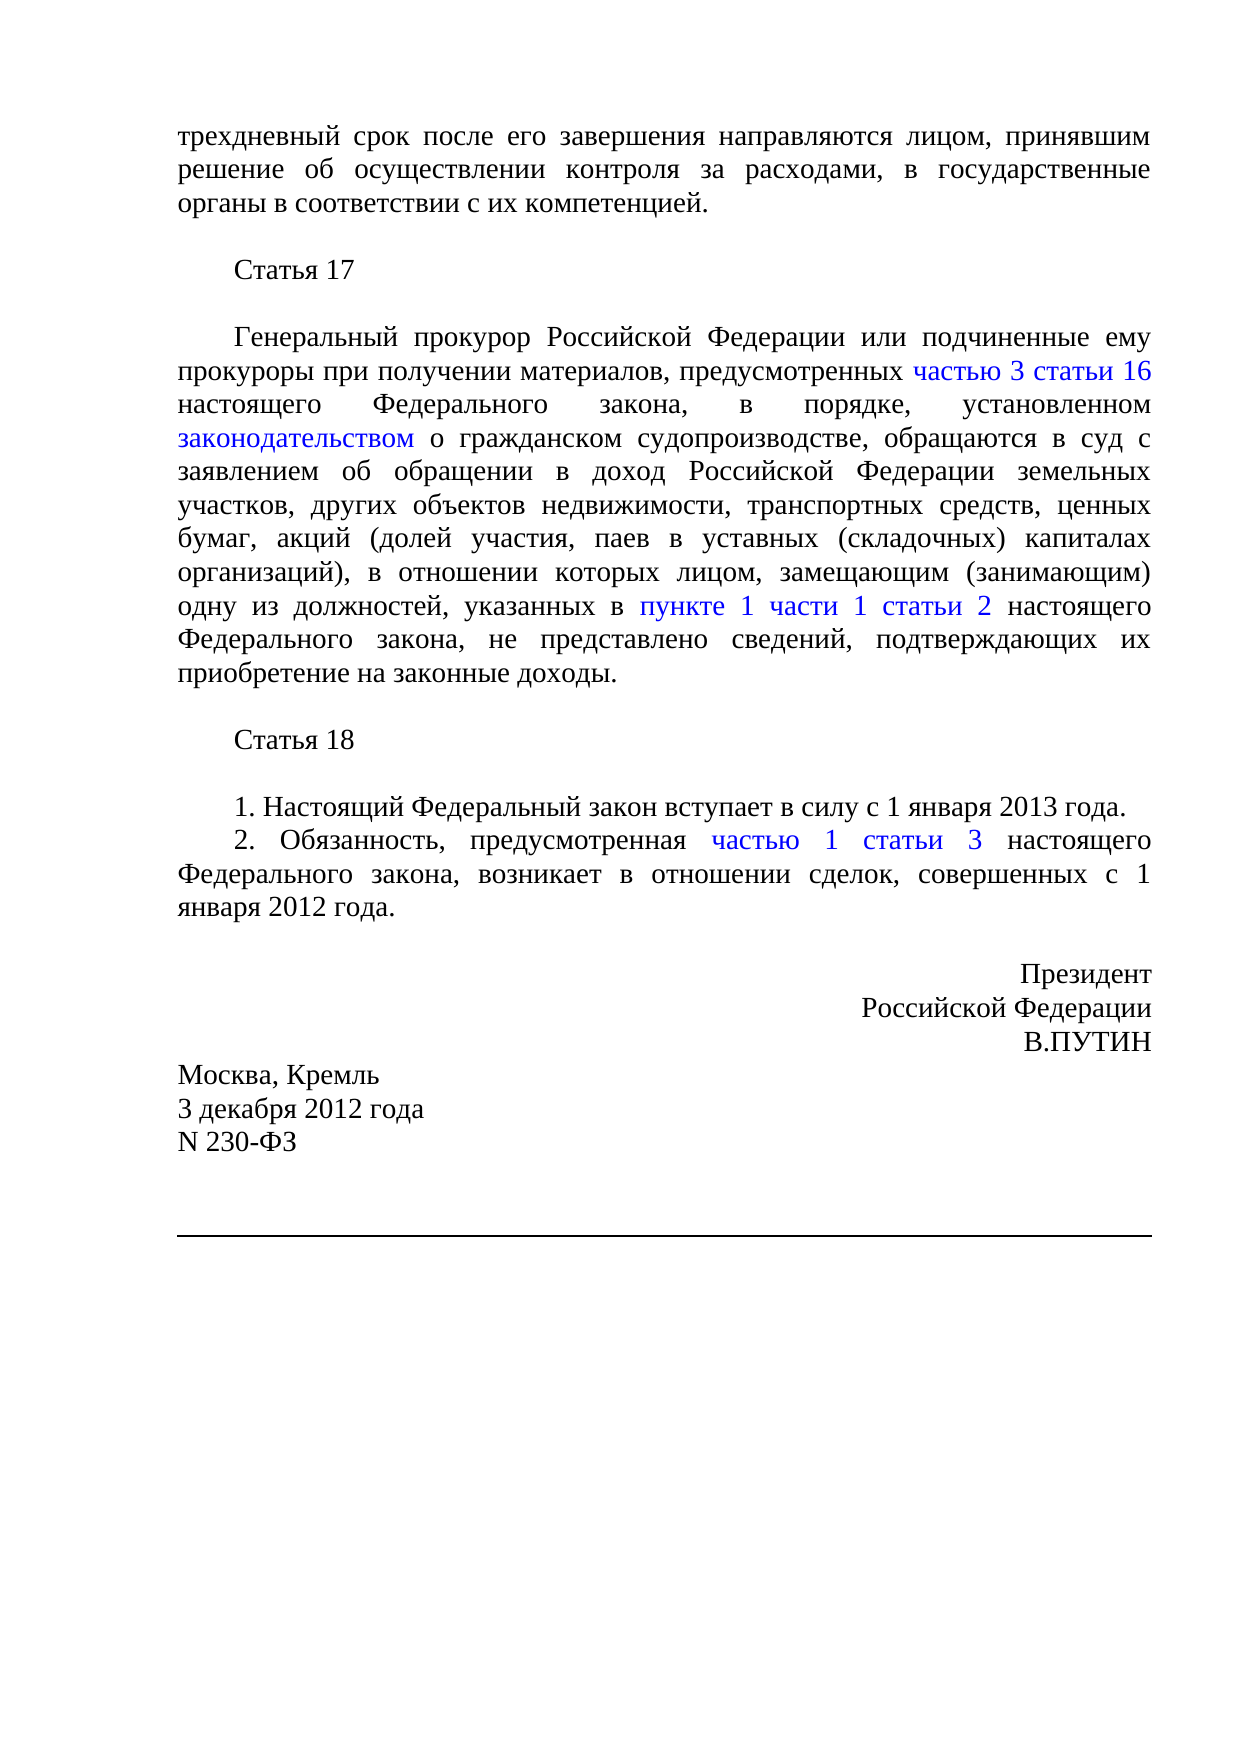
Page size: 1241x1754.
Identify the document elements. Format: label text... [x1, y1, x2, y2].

text Генеральный прокурор Российской Федерации или подчиненные ему прокуроры при получении материалов, предусмотренных частью 3 статьи 16 настоящего Федерального закона, в порядке, установленном законодательством о гражданском судопроизводстве, обращаются в суд с заявлением об обращении в доход Российской Федерации земельных участков, других объектов недвижимости, транспортных средств, ценных бумаг, акций (долей участия, паев в уставных (складочных) капиталах организаций), в отношении которых лицом, замещающим (занимающим) одну из должностей, указанных в пункте 1 части 1 статьи 2 настоящего Федерального закона, не представлено сведений, подтверждающих их приобретение на законные доходы. [177, 319, 1152, 688]
text N 230-ФЗ [177, 1124, 1152, 1158]
text Статья 18 [177, 722, 1152, 755]
text Президент [177, 957, 1152, 990]
text 2. Обязанность, предусмотренная частью 1 статьи 3 настоящего Федерального закона, возникает в отношении сделок, совершенных с 1 января 2012 года. [177, 822, 1152, 923]
text В.ПУТИН [177, 1024, 1152, 1057]
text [177, 118, 1152, 219]
text Российской Федерации [177, 990, 1152, 1024]
text Москва, Кремль [177, 1057, 1152, 1091]
text 1. Настоящий Федеральный закон вступает в силу с 1 января 2013 года. [177, 789, 1152, 822]
text 3 декабря 2012 года [177, 1091, 1152, 1124]
text Статья 17 [177, 252, 1152, 286]
